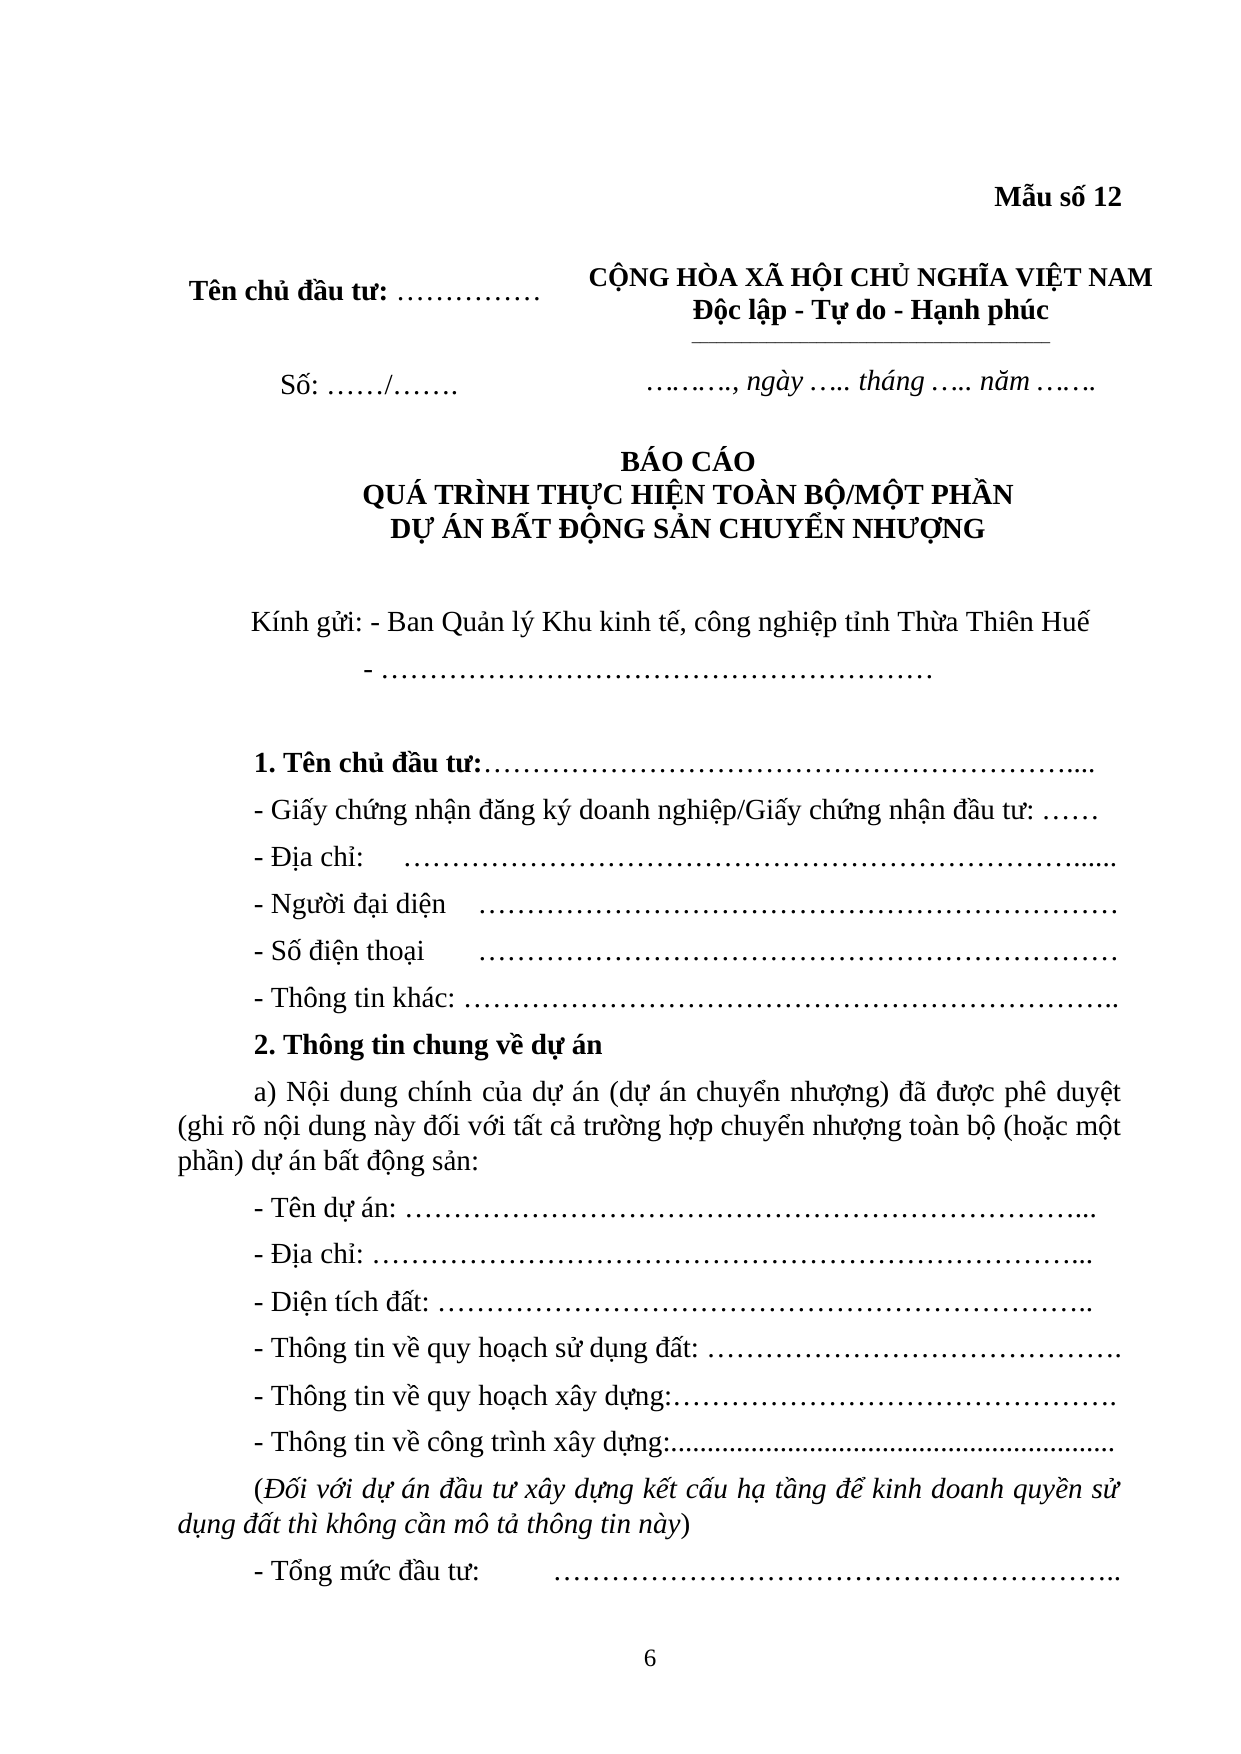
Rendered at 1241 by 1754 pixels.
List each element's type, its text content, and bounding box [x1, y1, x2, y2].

table_header CỘNG HÒA XÃ HỘI CHỦ NGHĨA VIỆT NAM Độc lập - Tự do - Hạnh phúc ___________________________________________ ………., ngày ….. tháng ….. năm ……. [561, 261, 1181, 402]
text - Số điện thoại ………………………………………………………… [177, 933, 1122, 966]
text DỰ ÁN BẤT ĐỘNG SẢN CHUYỂN NHƯỢNG [177, 511, 1122, 544]
text Kính gửi: - Ban Quản lý Khu kinh tế, công nghiệp tỉnh Thừa Thiên Huế [251, 604, 1122, 637]
text - Địa chỉ: ……………………………………………………………...... [177, 839, 1122, 872]
text QUÁ TRÌNH THỰC HIỆN TOÀN BỘ/MỘT PHẦN [177, 477, 1122, 511]
text a) Nội dung chính của dự án (dự án chuyển nhượng) đã được phê duyệt (ghi rõ nội dung này đối với tất cả trường hợp chuyển nhượng toàn bộ (hoặc một phần) dự án bất động sản: [177, 1074, 1122, 1176]
table_header Tên chủ đầu tư: …………… Số: ……/……. [177, 261, 561, 402]
text - Địa chỉ: ………………………………………………………………... [177, 1237, 1122, 1270]
text - Thông tin về công trình xây dựng:............................................................. [177, 1424, 1122, 1458]
text - Tổng mức đầu tư: ………………………………………………….. [177, 1553, 1122, 1587]
text 1. Tên chủ đầu tư:…………………………………………………….... [177, 745, 1122, 778]
text - Tên dự án: ……………………………………………………………... [177, 1190, 1122, 1223]
text - Diện tích đất: ………………………………………………………….. [177, 1284, 1122, 1317]
text 2. Thông tin chung về dự án [177, 1027, 1122, 1060]
text - ………………………………………………… [177, 651, 1122, 684]
text - Người đại diện ………………………………………………………… [177, 886, 1122, 919]
text BÁO CÁO [177, 444, 1122, 477]
text - Thông tin về quy hoạch sử dụng đất: ……………………………………. [177, 1331, 1122, 1364]
text (Đối với dự án đầu tư xây dựng kết cấu hạ tầng để kinh doanh quyền sử dụng đất thì không cần mô tả thông tin này) [177, 1472, 1122, 1539]
text Mẫu số 12 [177, 179, 1122, 213]
text - Thông tin khác: ………………………………………………………….. [177, 980, 1122, 1013]
text - Thông tin về quy hoạch xây dựng:………………………………………. [177, 1378, 1122, 1411]
text - Giấy chứng nhận đăng ký doanh nghiệp/Giấy chứng nhận đầu tư: …… [177, 792, 1122, 825]
